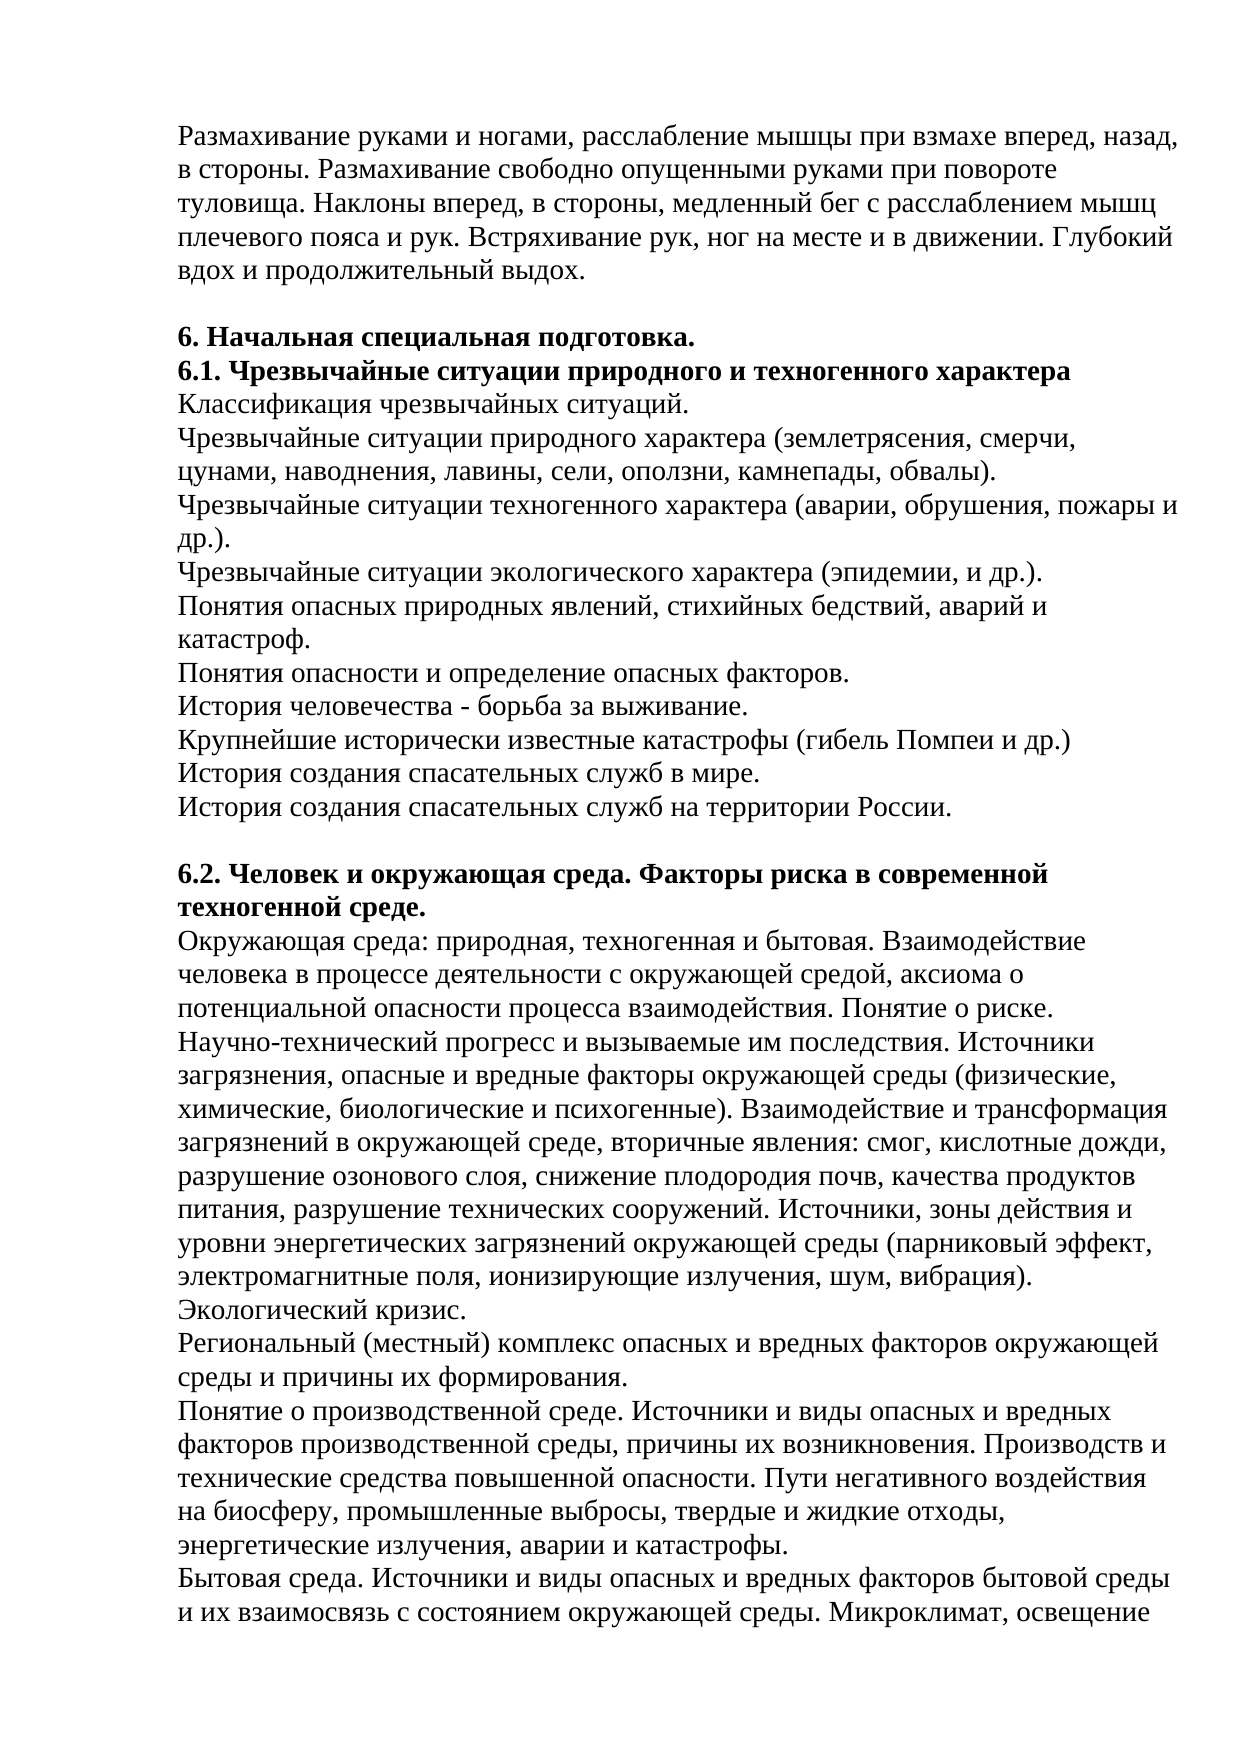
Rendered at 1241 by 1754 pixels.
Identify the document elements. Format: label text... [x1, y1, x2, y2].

text 6. Начальная специальная подготовка. [177, 319, 1181, 353]
text Крупнейшие исторически известные катастрофы (гибель Помпеи и др.) [177, 722, 1181, 755]
text Понятия опасных природных явлений, стихийных бедствий, аварий и катастроф. [177, 588, 1181, 655]
text 6.1. Чрезвычайные ситуации природного и техногенного характера [177, 353, 1181, 386]
text Чрезвычайные ситуации экологического характера (эпидемии, и др.). [177, 554, 1181, 588]
text Научно-технический прогресс и вызываемые им последствия. Источники загрязнения, опасные и вредные факторы окружающей среды (физические, химические, биологические и психогенные). Взаимодействие и трансформация загрязнений в окружающей среде, вторичные явления: смог, кислотные дожди, разрушение озонового слоя, снижение плодородия почв, качества продуктов питания, разрушение технических сооружений. Источники, зоны действия и уровни энергетических загрязнений окружающей среды (парниковый эффект, электромагнитные поля, ионизирующие излучения, шум, вибрация). Экологический кризис. [177, 1024, 1181, 1326]
text История человечества - борьба за выживание. [177, 688, 1181, 722]
text 6.2. Человек и окружающая среда. Факторы риска в современной техногенной среде. [177, 856, 1181, 923]
text История создания спасательных служб на территории России. [177, 789, 1181, 822]
text Чрезвычайные ситуации техногенного характера (аварии, обрушения, пожары и др.). [177, 487, 1181, 554]
text Понятия опасности и определение опасных факторов. [177, 655, 1181, 688]
text Региональный (местный) комплекс опасных и вредных факторов окружающей среды и причины их формирования. [177, 1326, 1181, 1393]
text Классификация чрезвычайных ситуаций. [177, 386, 1181, 420]
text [177, 1560, 1181, 1627]
text История создания спасательных служб в мире. [177, 755, 1181, 789]
text Окружающая среда: природная, техногенная и бытовая. Взаимодействие человека в процессе деятельности с окружающей средой, аксиома о потенциальной опасности процесса взаимодействия. Понятие о риске. [177, 923, 1181, 1024]
text Понятие о производственной среде. Источники и виды опасных и вредных факторов производственной среды, причины их возникновения. Производств и технические средства повышенной опасности. Пути негативного воздействия на биосферу, промышленные выбросы, твердые и жидкие отходы, энергетические излучения, аварии и катастрофы. [177, 1393, 1181, 1560]
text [177, 118, 1181, 286]
text Чрезвычайные ситуации природного характера (землетрясения, смерчи, цунами, наводнения, лавины, сели, оползни, камнепады, обвалы). [177, 420, 1181, 487]
